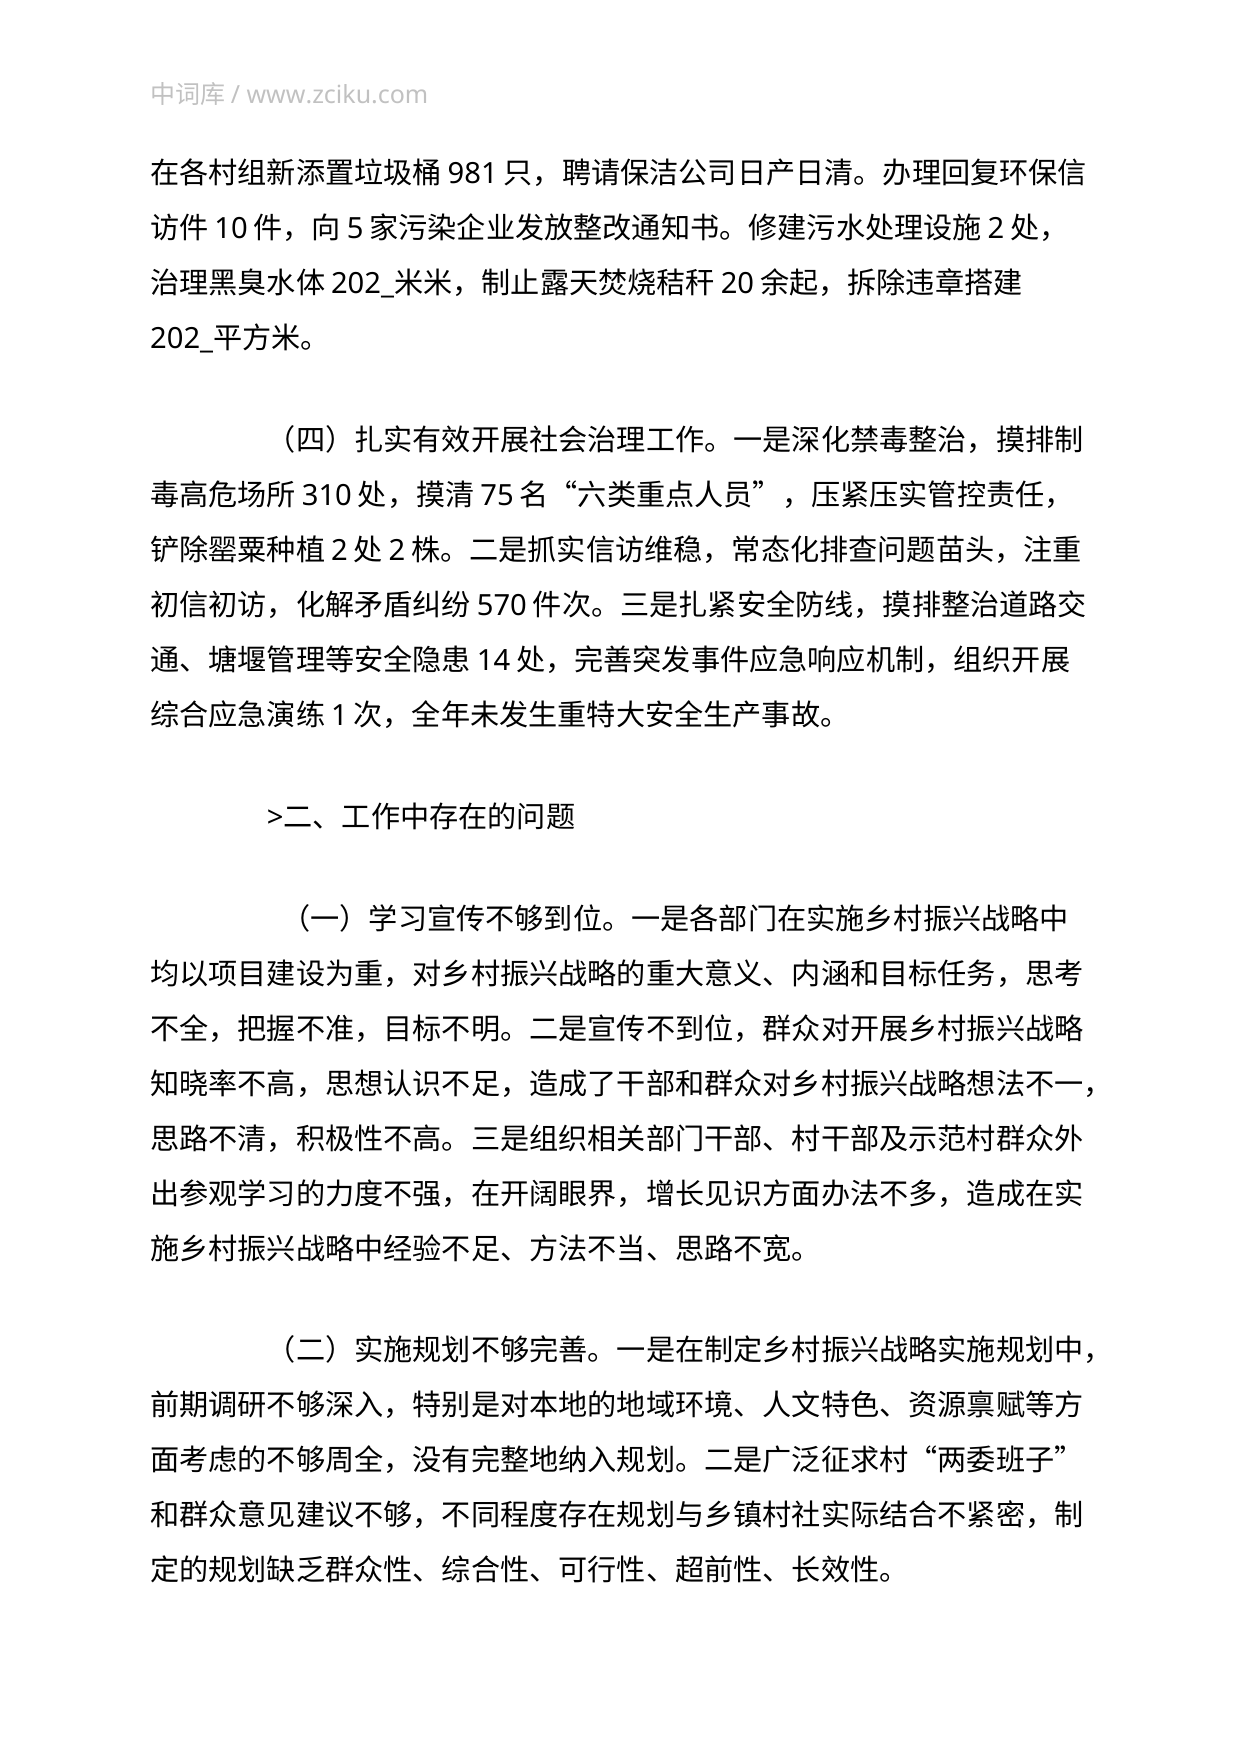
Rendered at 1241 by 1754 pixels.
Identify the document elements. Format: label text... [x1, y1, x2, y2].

text >二、工作中存在的问题 [150, 794, 1090, 836]
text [150, 150, 1090, 357]
text （四）扎实有效开展社会治理工作。一是深化禁毒整治，摸排制毒高危场所310处，摸清75名“六类重点人员”，压紧压实管控责任，铲除罂粟种植2处2株。二是抓实信访维稳，常态化排查问题苗头，注重初信初访，化解矛盾纠纷570件次。三是扎紧安全防线，摸排整治道路交通、塘堰管理等安全隐患14处，完善突发事件应急响应机制，组织开展综合应急演练1次，全年未发生重特大安全生产事故。 [150, 417, 1090, 734]
text （二）实施规划不够完善。一是在制定乡村振兴战略实施规划中，前期调研不够深入，特别是对本地的地域环境、人文特色、资源禀赋等方面考虑的不够周全，没有完整地纳入规划。二是广泛征求村“两委班子”和群众意见建议不够，不同程度存在规划与乡镇村社实际结合不紧密，制定的规划缺乏群众性、综合性、可行性、超前性、长效性。 [150, 1327, 1090, 1589]
text （一）学习宣传不够到位。一是各部门在实施乡村振兴战略中均以项目建设为重，对乡村振兴战略的重大意义、内涵和目标任务，思考不全，把握不准，目标不明。二是宣传不到位，群众对开展乡村振兴战略知晓率不高，思想认识不足，造成了干部和群众对乡村振兴战略想法不一，思路不清，积极性不高。三是组织相关部门干部、村干部及示范村群众外出参观学习的力度不强，在开阔眼界，增长见识方面办法不多，造成在实施乡村振兴战略中经验不足、方法不当、思路不宽。 [150, 896, 1090, 1267]
